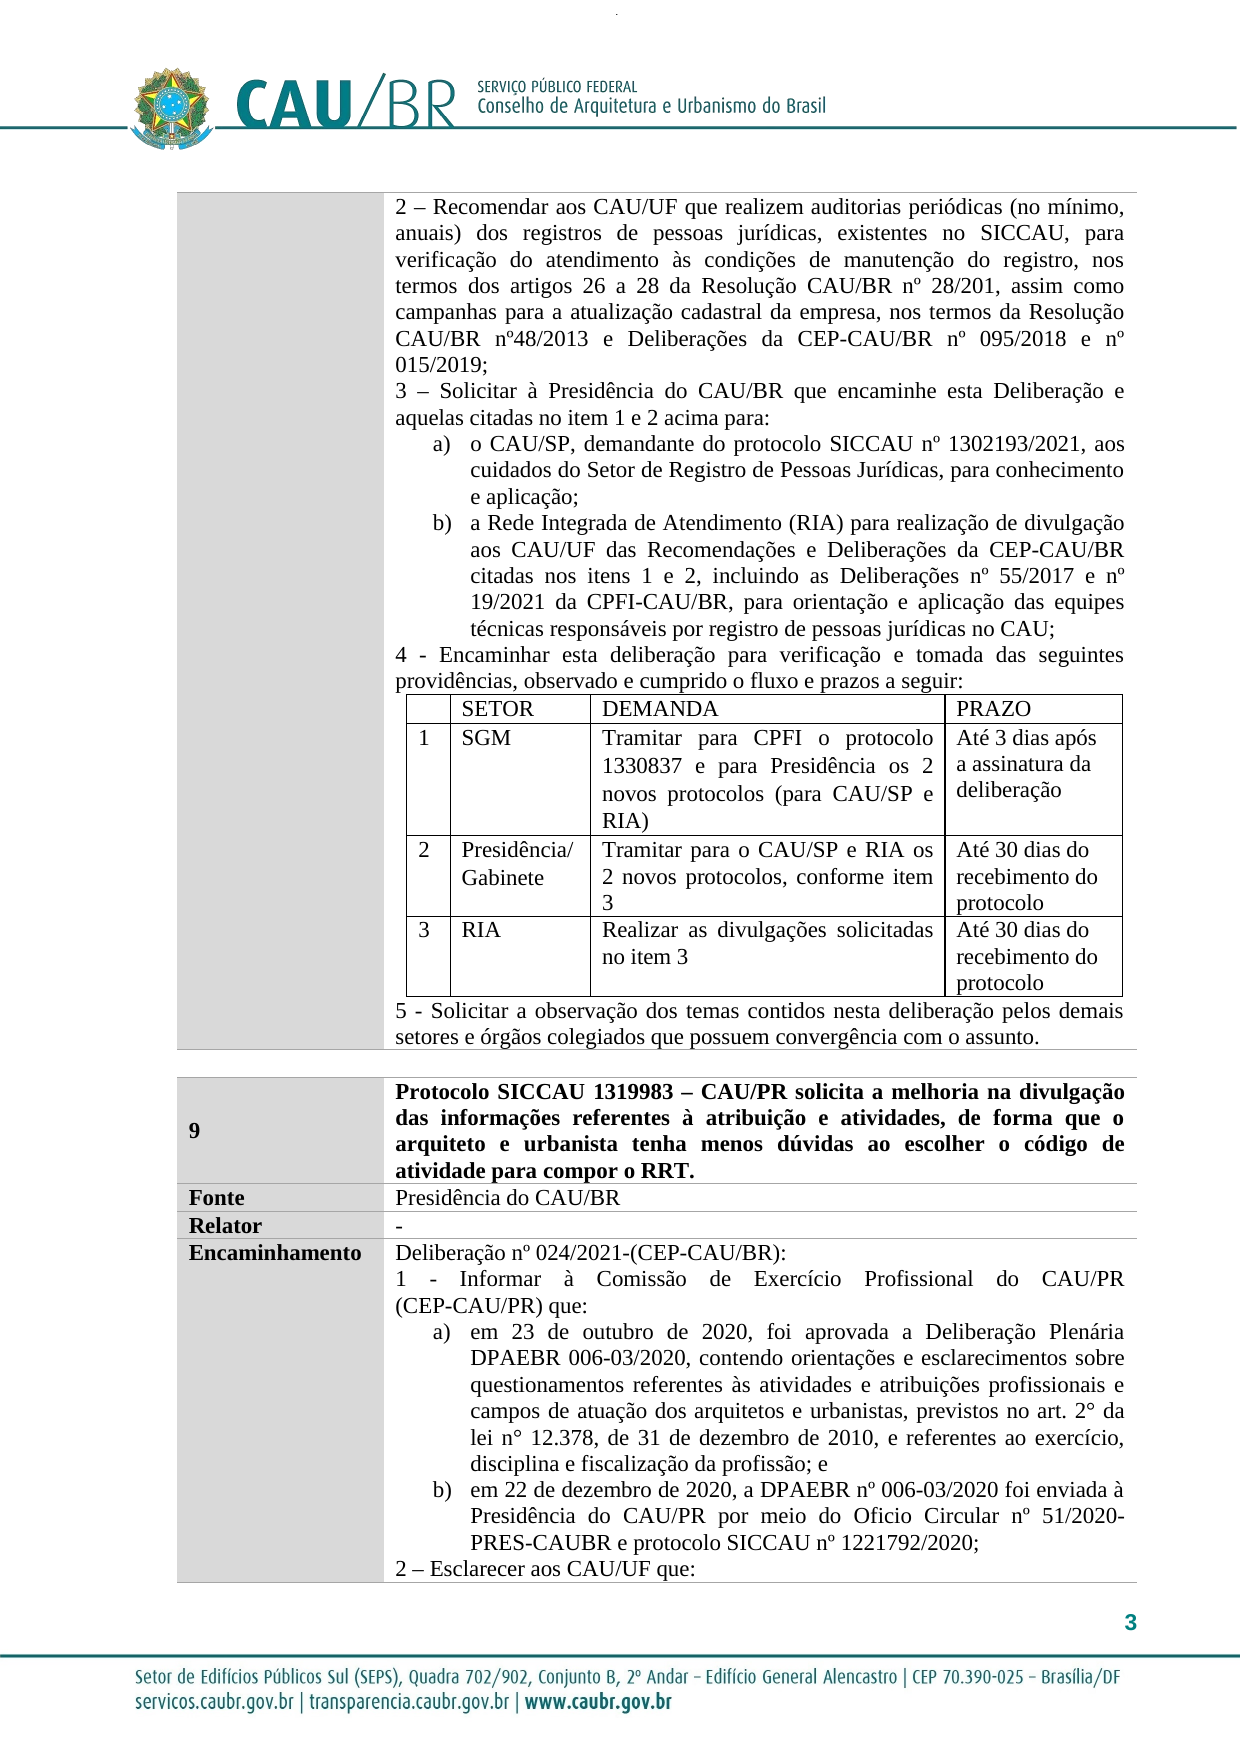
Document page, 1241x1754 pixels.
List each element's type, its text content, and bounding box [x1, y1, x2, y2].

table_cell Encaminhamento [177, 1239, 384, 1582]
table_cell Fonte [177, 1184, 384, 1211]
table_header 9 [177, 1078, 384, 1183]
table_cell Presidência do CAU/BR [384, 1184, 1137, 1211]
picture [0, 1649, 1240, 1754]
table_cell Relator [177, 1212, 384, 1238]
table_header Protocolo SICCAU 1319983 – CAU/PR solicita a melhoria na divulgação das informações referentes à atribuição e atividades, de forma que o arquiteto e urbanista tenha menos dúvidas ao escolher o código de atividade para compor o RRT. [384, 1078, 1137, 1183]
table_cell - [384, 1212, 1137, 1238]
picture [0, 4, 1239, 182]
table_cell Encaminhamento [177, 193, 384, 1049]
